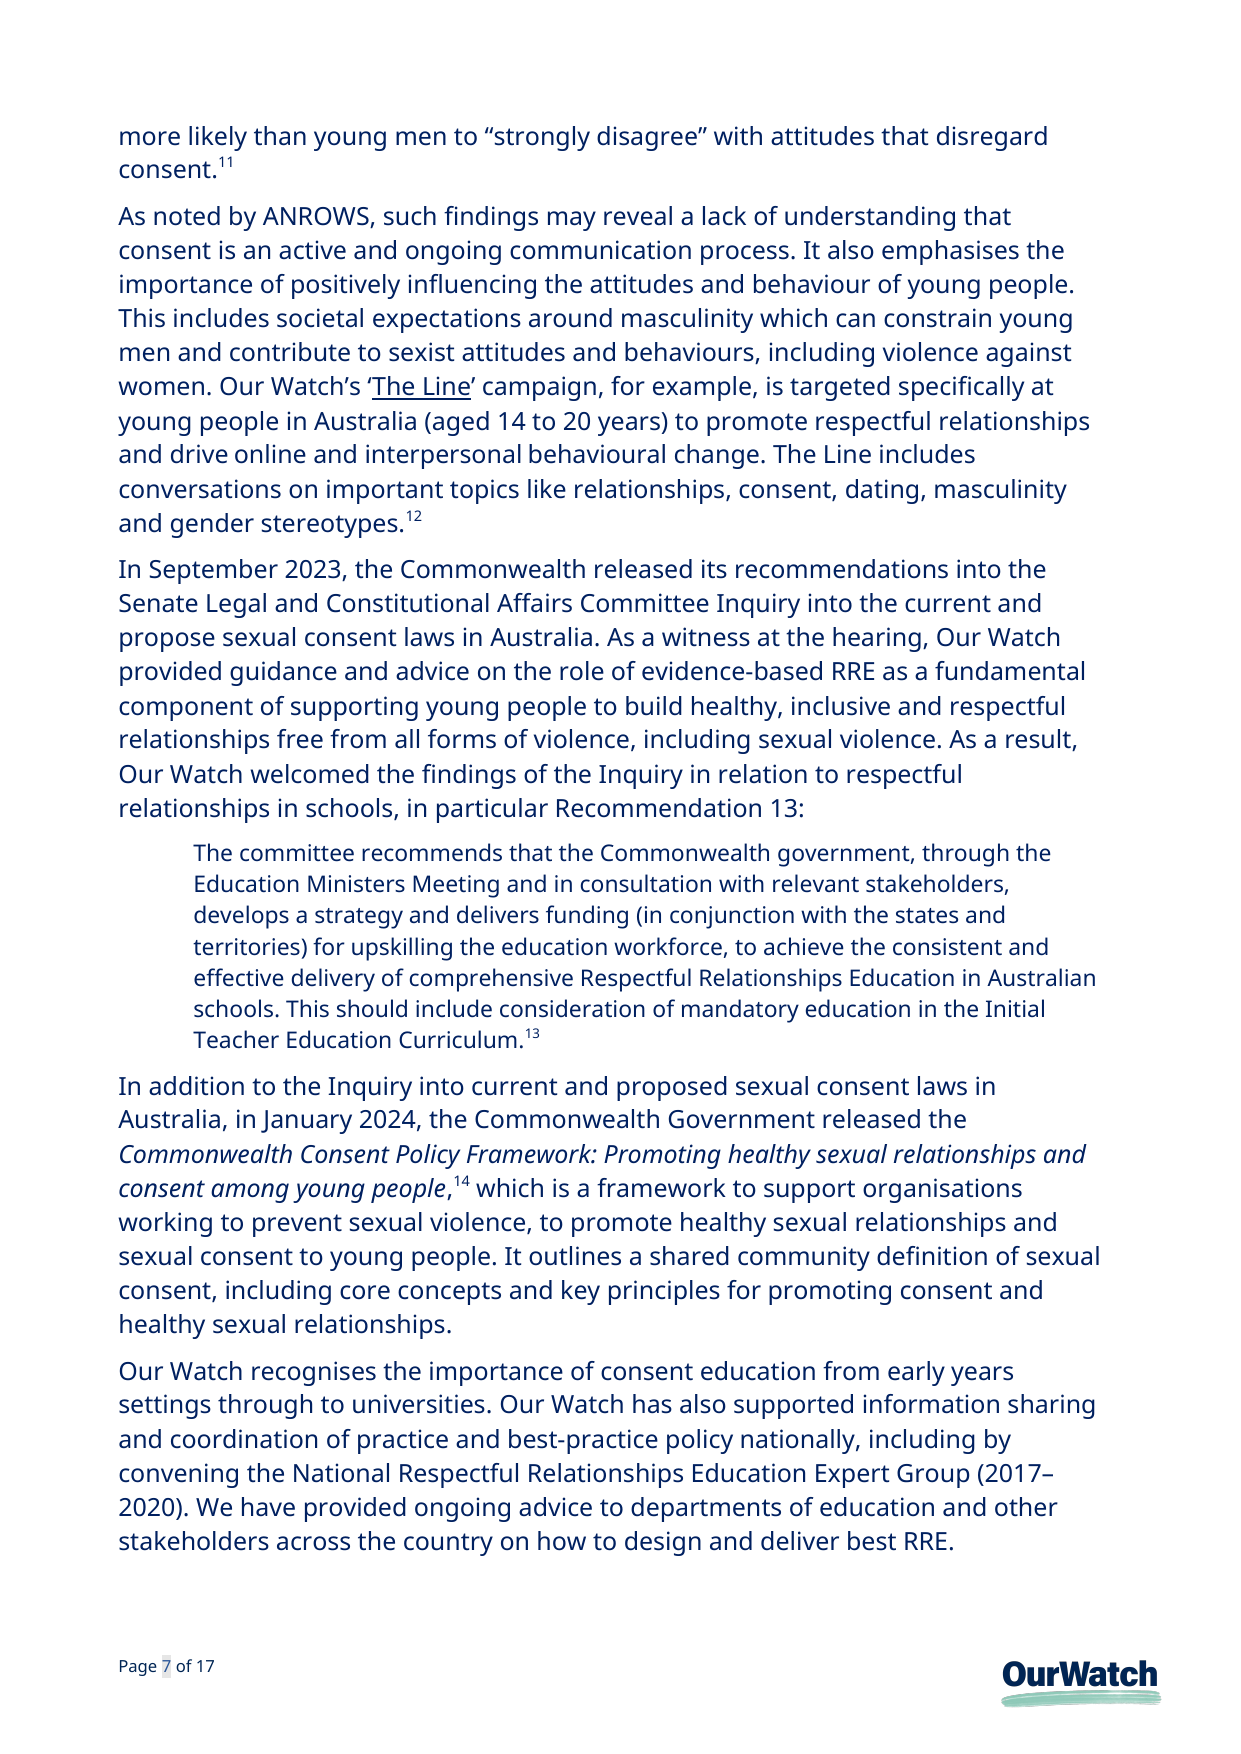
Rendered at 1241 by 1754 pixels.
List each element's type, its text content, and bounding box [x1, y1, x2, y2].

text The committee recommends that the Commonwealth government, through the Education Ministers Meeting and in consultation with relevant stakeholders, develops a strategy and delivers funding (in conjunction with the states and territories) for upskilling the education workforce, to achieve the consistent and effective delivery of comprehensive Respectful Relationships Education in Australian schools. This should include consideration of mandatory education in the Initial Teacher Education Curriculum. [193, 837, 1107, 1056]
text As noted by ANROWS, such findings may reveal a lack of understanding that consent is an active and ongoing communication process. It also emphasises the importance of positively influencing the attitudes and behaviour of young people. This includes societal expectations around masculinity which can constrain young men and contribute to sexist attitudes and behaviours, including violence against women. Our Watch’s ‘The Line’ campaign, for example, is targeted specifically at young people in Australia (aged 14 to 20 years) to promote respectful relationships and drive online and interpersonal behavioural change. The Line includes conversations on important topics like relationships, consent, dating, masculinity and gender stereotypes. [118, 199, 1107, 539]
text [118, 118, 1107, 186]
text In addition to the Inquiry into current and proposed sexual consent laws in Australia, in January 2024, the Commonwealth Government released the Commonwealth Consent Policy Framework: Promoting healthy sexual relationships and consent among young people, which is a framework to support organisations working to prevent sexual violence, to promote healthy sexual relationships and sexual consent to young people. It outlines a shared community definition of sexual consent, including core concepts and key principles for promoting consent and healthy sexual relationships. [118, 1068, 1107, 1341]
text In September 2023, the Commonwealth released its recommendations into the Senate Legal and Constitutional Affairs Committee Inquiry into the current and propose sexual consent laws in Australia. As a witness at the hearing, Our Watch provided guidance and advice on the role of evidence-based RRE as a fundamental component of supporting young people to build healthy, inclusive and respectful relationships free from all forms of violence, including sexual violence. As a result, Our Watch welcomed the findings of the Inquiry in relation to respectful relationships in schools, in particular Recommendation 13: [118, 552, 1107, 824]
picture [978, 1637, 1182, 1732]
text Our Watch recognises the importance of consent education from early years settings through to universities. Our Watch has also supported information sharing and coordination of practice and best-practice policy nationally, including by convening the National Respectful Relationships Education Expert Group (2017–2020). We have provided ongoing advice to departments of education and other stakeholders across the country on how to design and deliver best RRE. [118, 1353, 1107, 1557]
